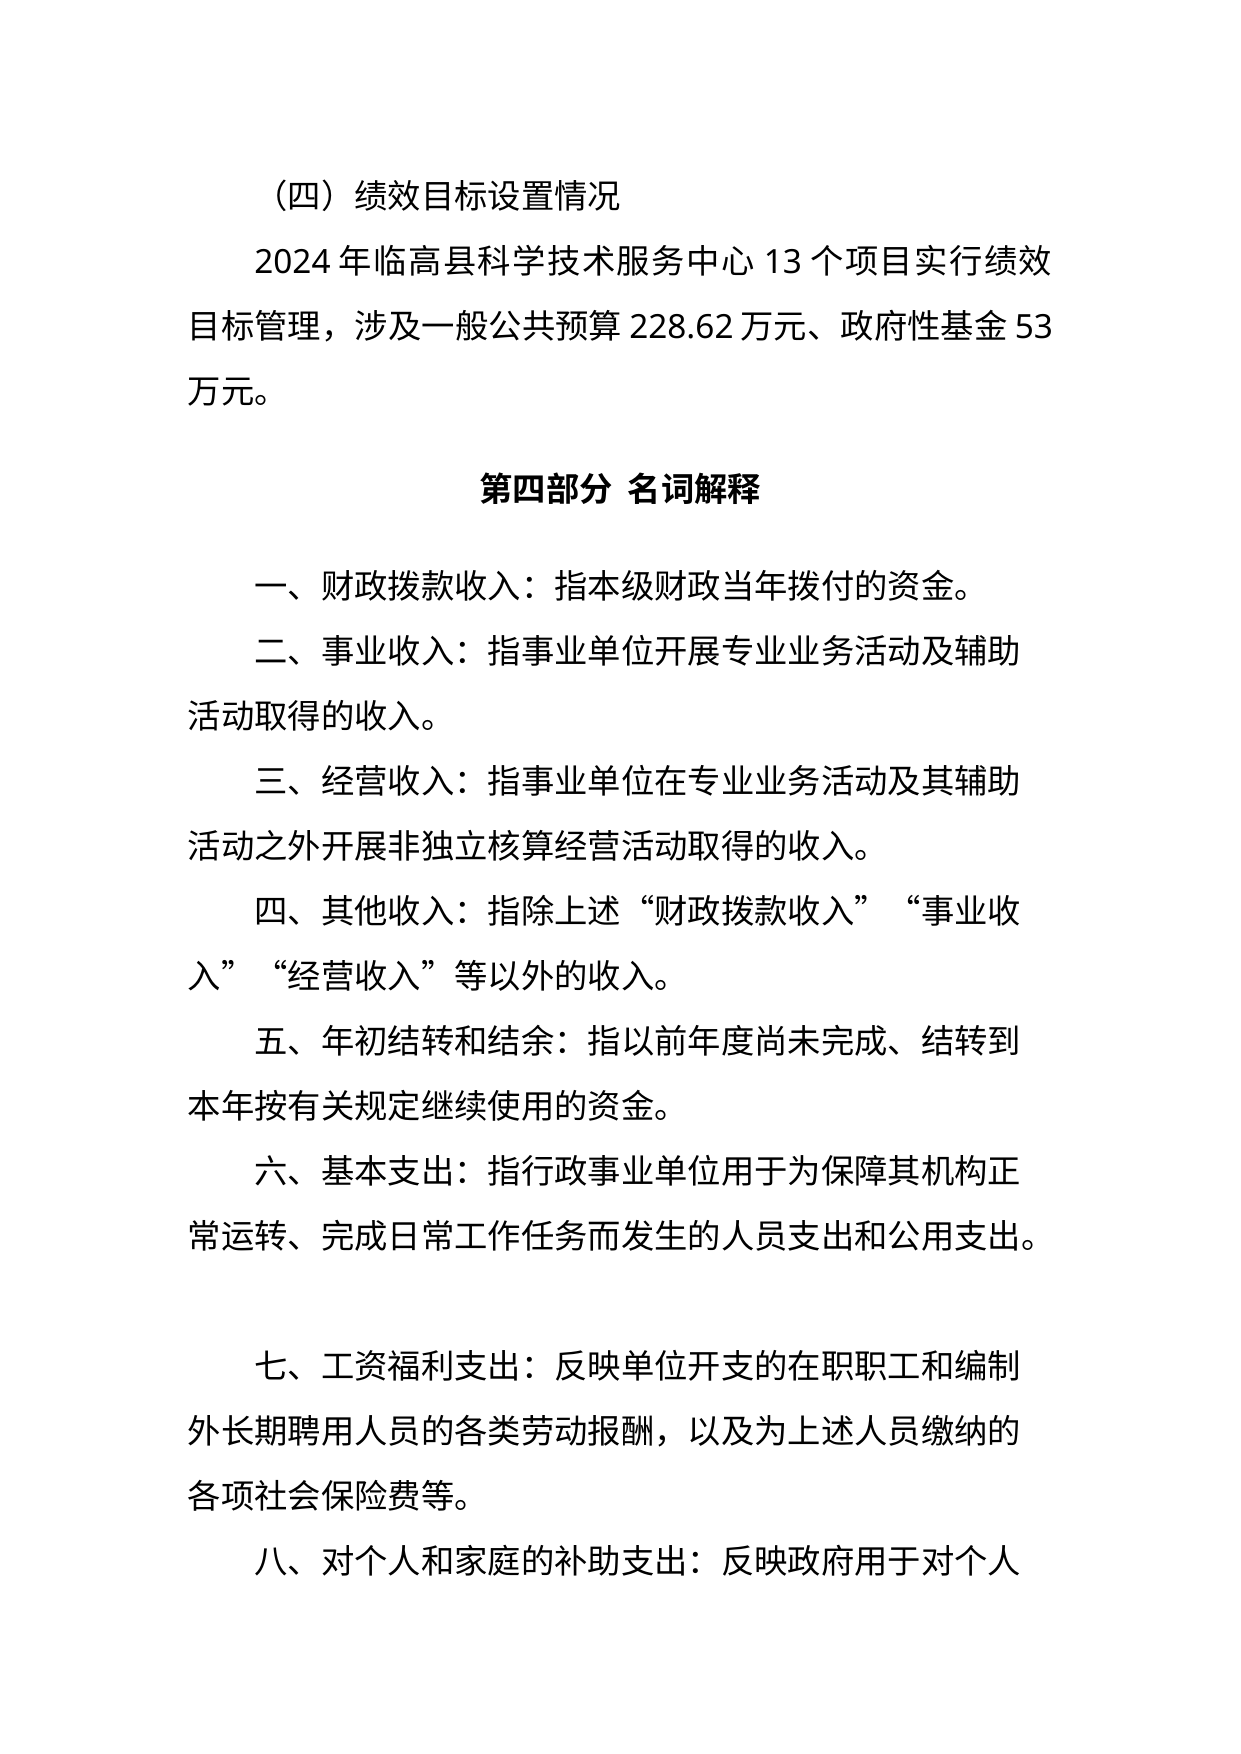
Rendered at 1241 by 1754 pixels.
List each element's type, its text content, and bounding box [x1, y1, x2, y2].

text 2024年临高县科学技术服务中心13个项目实行绩效目标管理，涉及一般公共预算228.62万元、政府性基金53万元。 [187, 227, 1053, 422]
text 三、经营收入：指事业单位在专业业务活动及其辅助活动之外开展非独立核算经营活动取得的收入。 [187, 747, 1053, 877]
text 二、事业收入：指事业单位开展专业业务活动及辅助活动取得的收入。 [187, 617, 1053, 747]
text 五、年初结转和结余：指以前年度尚未完成、结转到本年按有关规定继续使用的资金。 [187, 1007, 1053, 1137]
text 六、基本支出：指行政事业单位用于为保障其机构正常运转、完成日常工作任务而发生的人员支出和公用支出。 [187, 1137, 1053, 1332]
text 第四部分 名词解释 [187, 454, 1053, 519]
text 一、财政拨款收入：指本级财政当年拨付的资金。 [187, 552, 1053, 617]
text 七、工资福利支出：反映单位开支的在职职工和编制外长期聘用人员的各类劳动报酬，以及为上述人员缴纳的各项社会保险费等。 [187, 1332, 1053, 1527]
text 四、其他收入：指除上述“财政拨款收入”“事业收入”“经营收入”等以外的收入。 [187, 877, 1053, 1007]
text （四）绩效目标设置情况 [187, 162, 1053, 227]
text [187, 1527, 1053, 1592]
